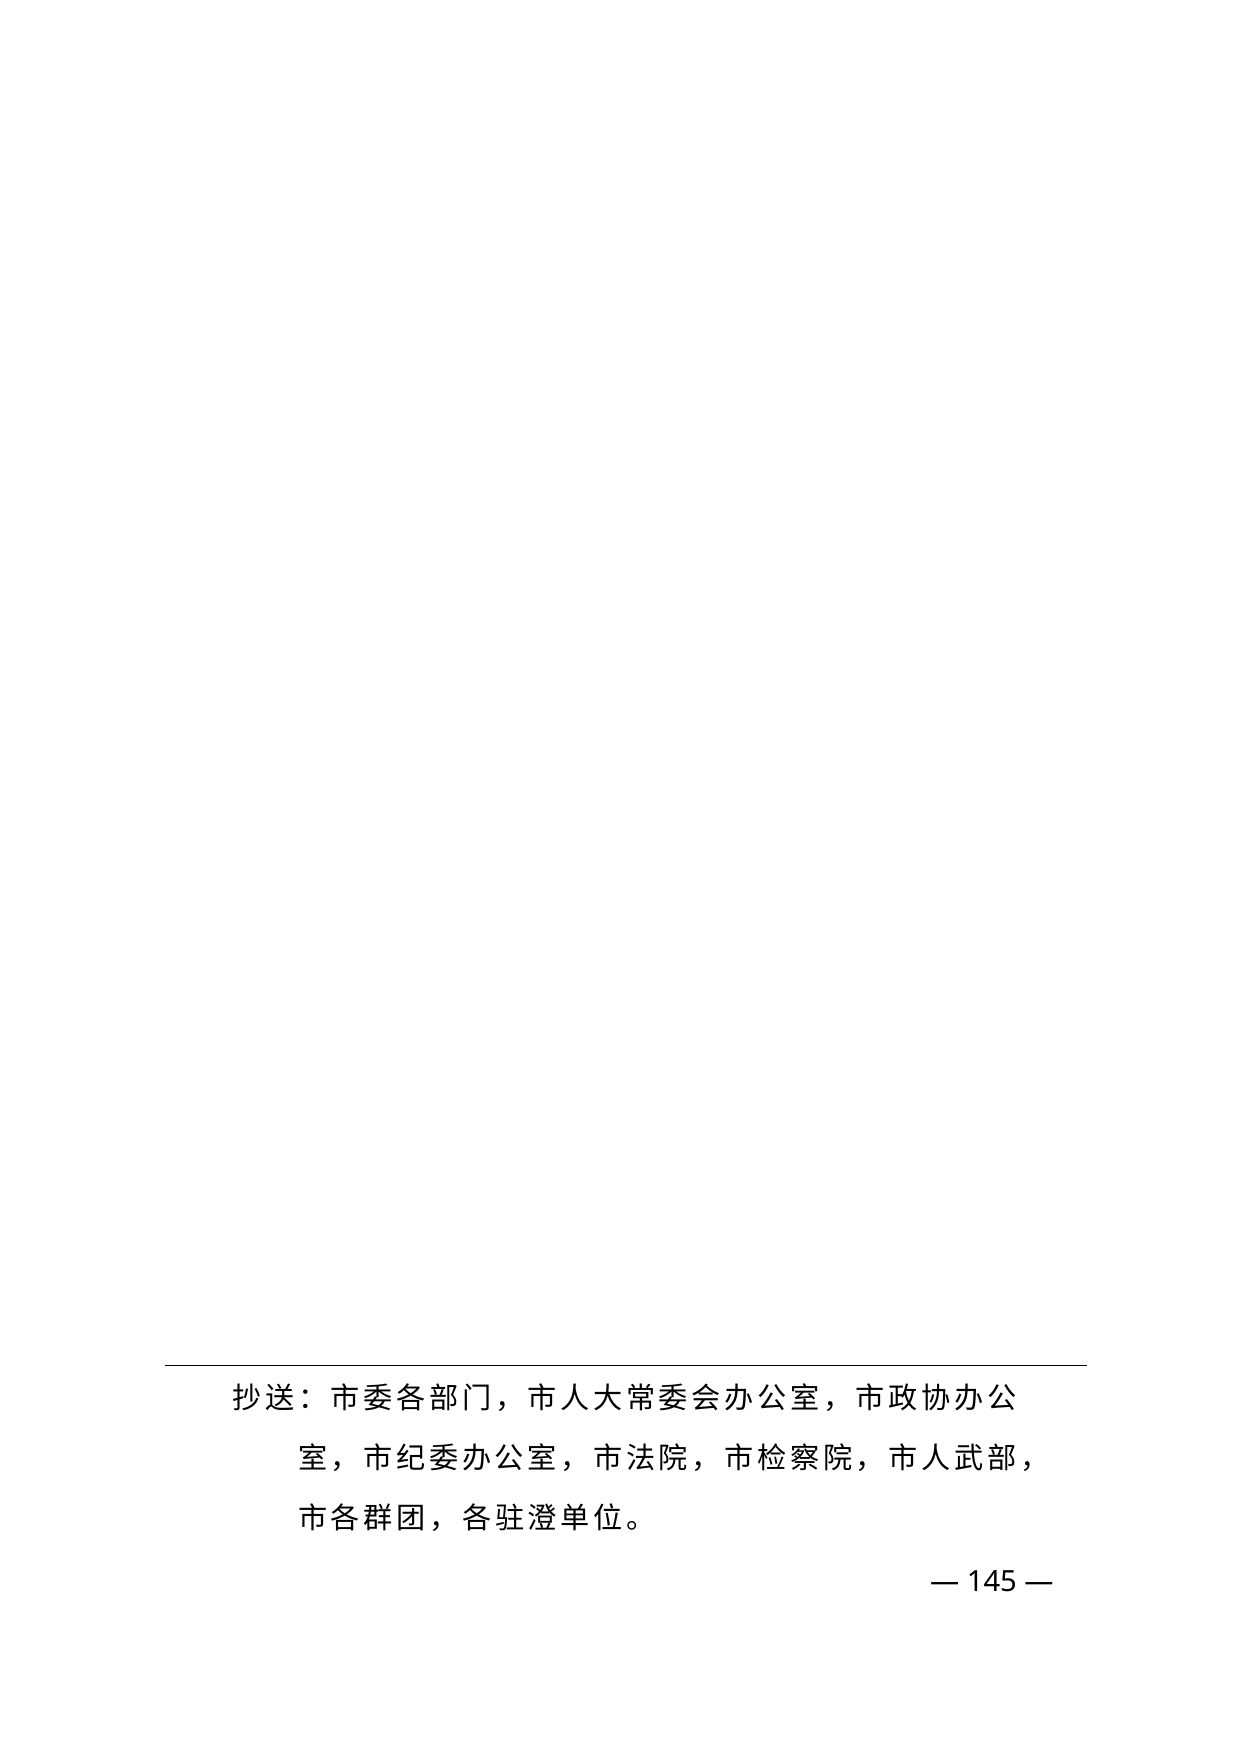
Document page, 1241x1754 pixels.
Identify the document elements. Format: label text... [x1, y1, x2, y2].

text 抄送：市委各部门，市人大常委会办公室，市政协办公室，市纪委办公室，市法院，市检察院，市人武部，市各群团，各驻澄单位。 [199, 1366, 1052, 1546]
